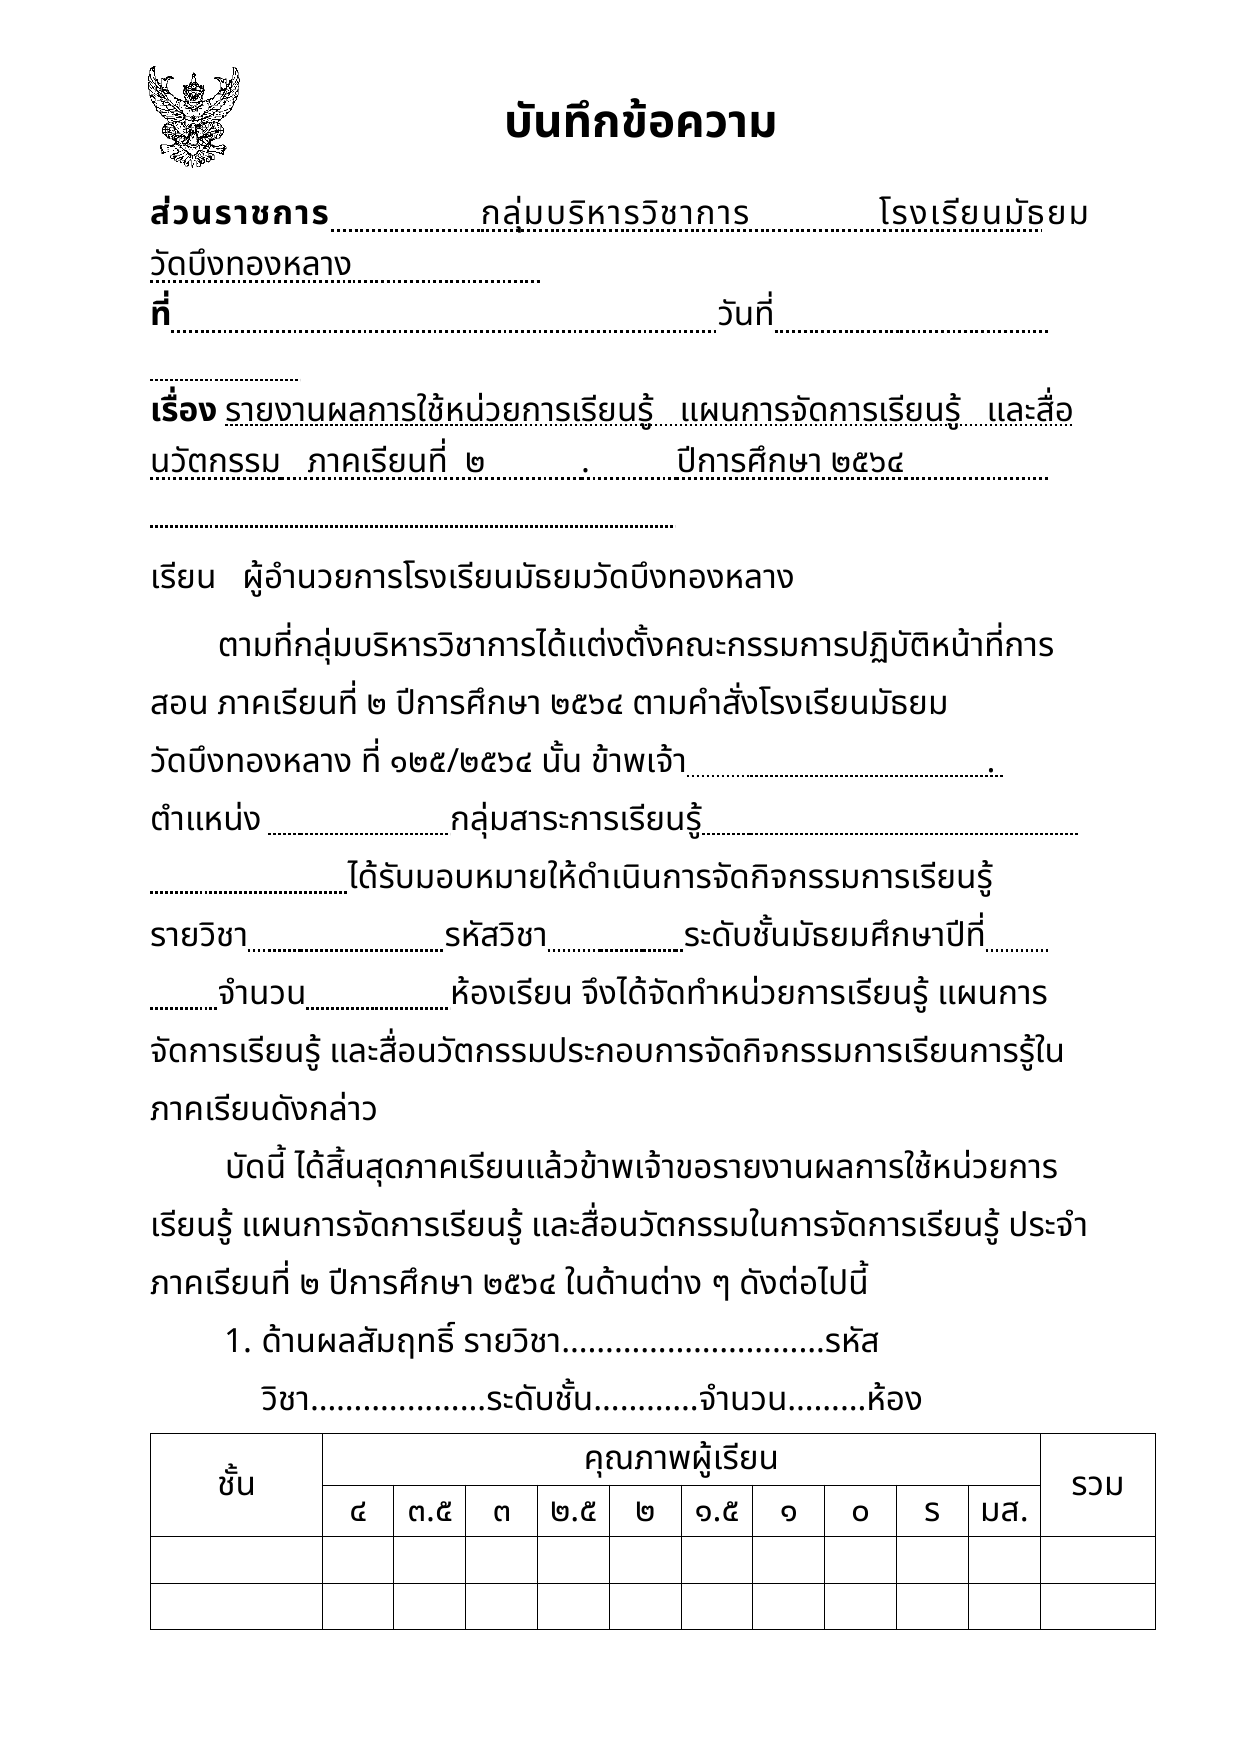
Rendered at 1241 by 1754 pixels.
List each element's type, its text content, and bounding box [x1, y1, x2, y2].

table_cell [394, 1537, 465, 1583]
table_cell ๑ [753, 1486, 824, 1536]
table_cell [969, 1584, 1040, 1629]
table_cell ๒ [610, 1486, 681, 1536]
table_cell [682, 1537, 752, 1583]
table_cell [151, 1537, 322, 1583]
table_cell [1041, 1584, 1155, 1629]
table_cell มส. [969, 1486, 1040, 1536]
table_header ชั้น [151, 1434, 322, 1536]
text เรื่อง รายงานผลการใช้หน่วยการเรียนรู้ แผนการจัดการเรียนรู้ และสื่อนวัตกรรม ภาคเรียนที่ ๒ . ปีการศึกษา ๒๕๖๔ [150, 386, 1090, 532]
text ตามที่กลุ่มบริหารวิชาการได้แต่งตั้งคณะกรรมการปฏิบัติหน้าที่การสอน ภาคเรียนที่ ๒ ปีการศึกษา ๒๕๖๔ ตามคำสั่งโรงเรียนมัธยมวัดบึงทองหลาง ที่ ๑๒๕/๒๕๖๔ นั้น ข้าพเจ้า . ตำแหน่ง กลุ่มสาระการเรียนรู้ ได้รับมอบหมายให้ดำเนินการจัดกิจกรรมการเรียนรู้รายวิชา รหัสวิชา ระดับชั้นมัธยมศึกษาปีที่ จำนวน ห้องเรียน จึงได้จัดทำหน่วยการเรียนรู้ แผนการจัดการเรียนรู้ และสื่อนวัตกรรมประกอบการจัดกิจกรรมการเรียนการรู้ในภาคเรียนดังกล่าว [150, 621, 1090, 1136]
table_cell ๓.๕ [394, 1486, 465, 1536]
table_cell [753, 1537, 824, 1583]
table_cell ๒.๕ [538, 1486, 609, 1536]
table_cell [538, 1537, 609, 1583]
text เรียน ผู้อำนวยการโรงเรียนมัธยมวัดบึงทองหลาง [150, 553, 1090, 604]
table_cell [323, 1584, 393, 1629]
table_cell [610, 1584, 681, 1629]
table_cell [897, 1584, 968, 1629]
table_cell [969, 1537, 1040, 1583]
table_cell [825, 1537, 896, 1583]
table_header รวม [1041, 1434, 1155, 1536]
table_cell [466, 1537, 537, 1583]
text ที่ วันที่ [150, 290, 1090, 386]
table_cell [151, 1584, 322, 1629]
table_cell [682, 1584, 752, 1629]
table_cell [825, 1584, 896, 1629]
table_cell ๓ [466, 1486, 537, 1536]
table_header คุณภาพผู้เรียน [323, 1434, 1040, 1484]
table_cell [538, 1584, 609, 1629]
table_cell [1041, 1537, 1155, 1583]
table_cell ๐ [825, 1486, 896, 1536]
table_cell ร [897, 1486, 968, 1536]
table_cell [610, 1537, 681, 1583]
table_cell [753, 1584, 824, 1629]
text บันทึกข้อความ [150, 88, 1090, 158]
text บัดนี้ ได้สิ้นสุดภาคเรียนแล้วข้าพเจ้าขอรายงานผลการใช้หน่วยการเรียนรู้ แผนการจัดการเรียนรู้ และสื่อนวัตกรรมในการจัดการเรียนรู้ ประจำภาคเรียนที่ ๒ ปีการศึกษา ๒๕๖๔ ในด้านต่าง ๆ ดังต่อไปนี้ [150, 1143, 1090, 1309]
table_cell [897, 1537, 968, 1583]
table_cell [323, 1537, 393, 1583]
table_cell ๔ [323, 1486, 393, 1536]
table_cell [394, 1584, 465, 1629]
table_cell [466, 1584, 537, 1629]
list ด้านผลสัมฤทธิ์ รายวิชา…………………………รหัสวิชา……….....……ระดับชั้น…………จำนวน………ห้อง [224, 1317, 1090, 1426]
table_cell ๑.๕ [682, 1486, 752, 1536]
text ส่วนราชการ กลุ่มบริหารวิชาการ โรงเรียนมัธยมวัดบึงทองหลาง [150, 189, 1090, 290]
